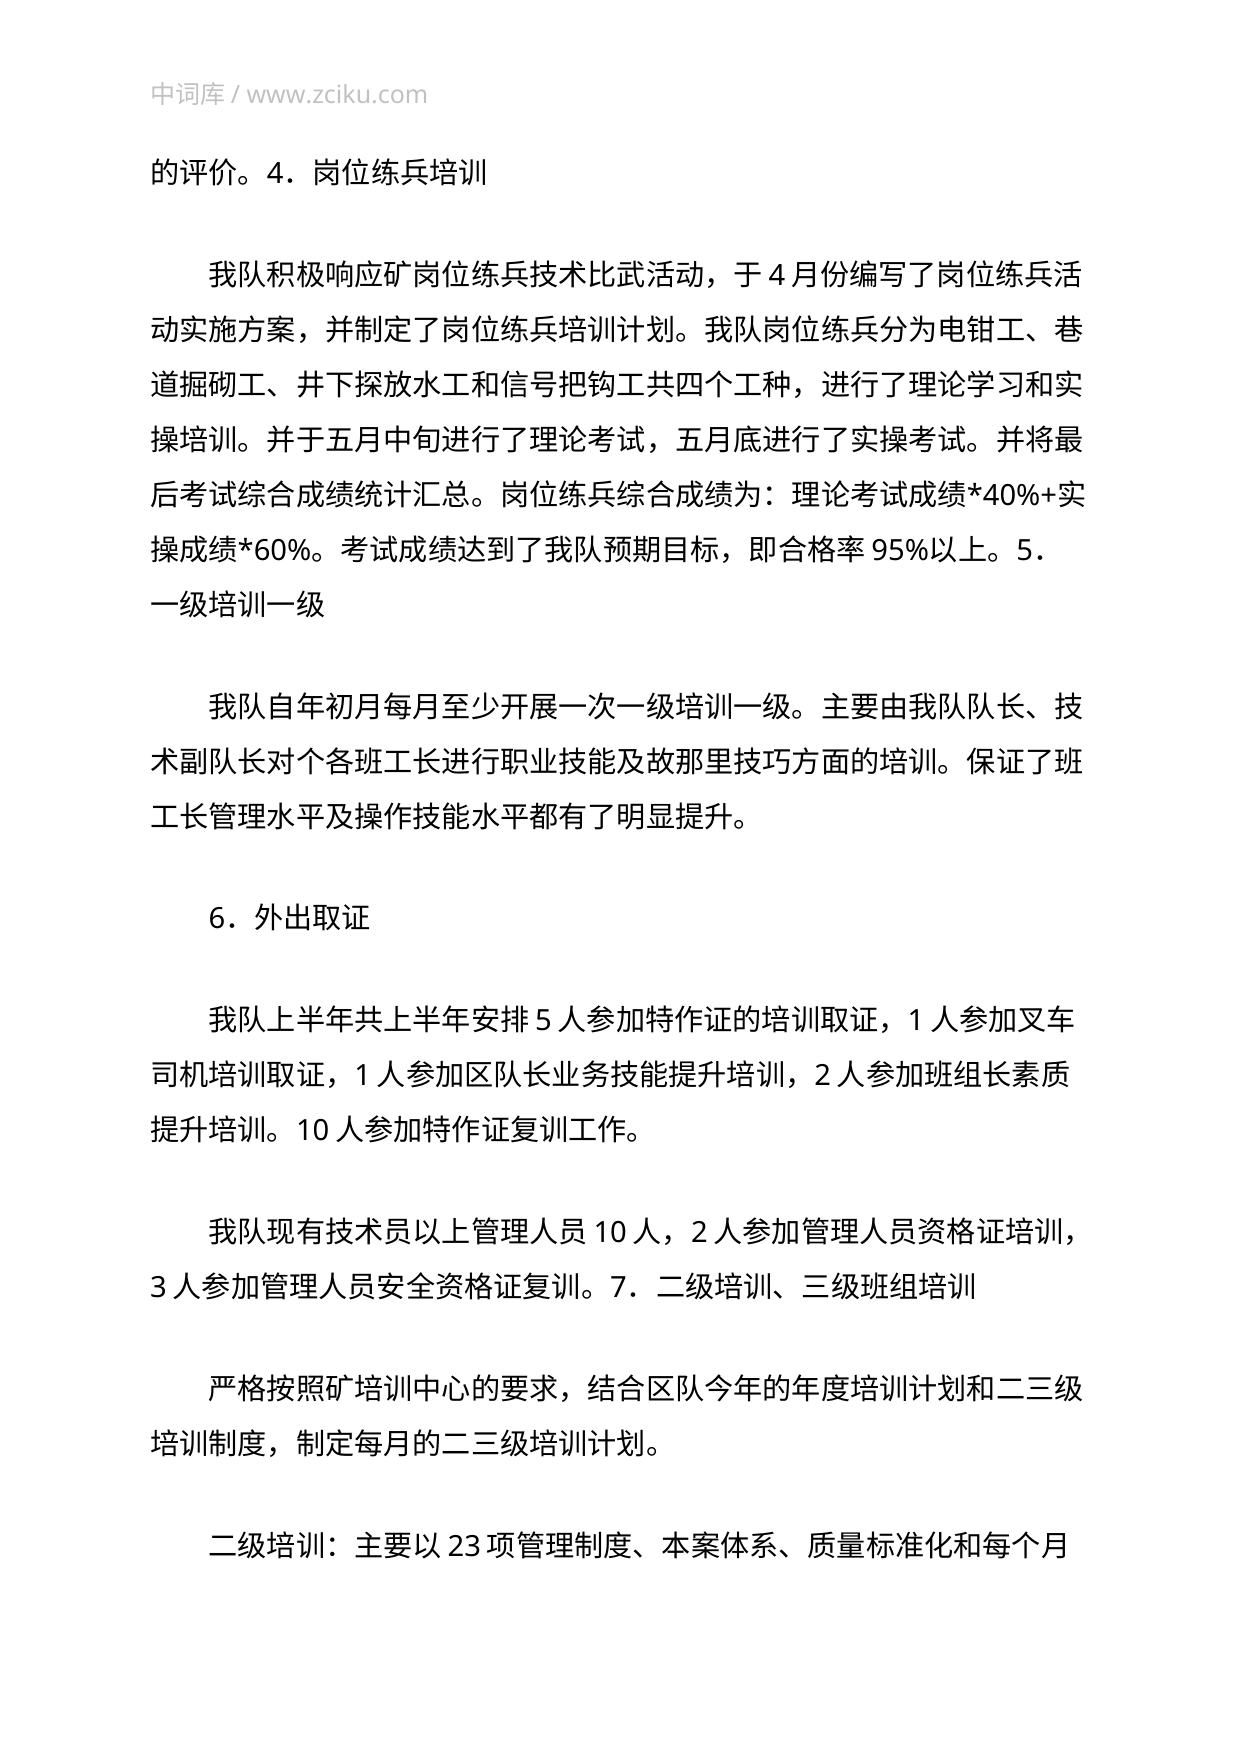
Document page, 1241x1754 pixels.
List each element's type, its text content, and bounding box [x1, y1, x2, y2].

text 我队积极响应矿岗位练兵技术比武活动，于4月份编写了岗位练兵活动实施方案，并制定了岗位练兵培训计划。我队岗位练兵分为电钳工、巷道掘砌工、井下探放水工和信号把钩工共四个工种，进行了理论学习和实操培训。并于五月中旬进行了理论考试，五月底进行了实操考试。并将最后考试综合成绩统计汇总。岗位练兵综合成绩为：理论考试成绩*40%+实操成绩*60%。考试成绩达到了我队预期目标，即合格率95%以上。5．一级培训一级 [150, 252, 1090, 624]
text 严格按照矿培训中心的要求，结合区队今年的年度培训计划和二三级培训制度，制定每月的二三级培训计划。 [150, 1366, 1090, 1463]
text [150, 150, 1090, 192]
text 我队自年初月每月至少开展一次一级培训一级。主要由我队队长、技术副队长对个各班工长进行职业技能及故那里技巧方面的培训。保证了班工长管理水平及操作技能水平都有了明显提升。 [150, 683, 1090, 836]
text 我队上半年共上半年安排5人参加特作证的培训取证，1人参加叉车司机培训取证，1人参加区队长业务技能提升培训，2人参加班组长素质提升培训。10人参加特作证复训工作。 [150, 997, 1090, 1149]
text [150, 1523, 1090, 1565]
text 我队现有技术员以上管理人员10人，2人参加管理人员资格证培训，3人参加管理人员安全资格证复训。7．二级培训、三级班组培训 [150, 1209, 1090, 1306]
text 6．外出取证 [150, 895, 1090, 937]
